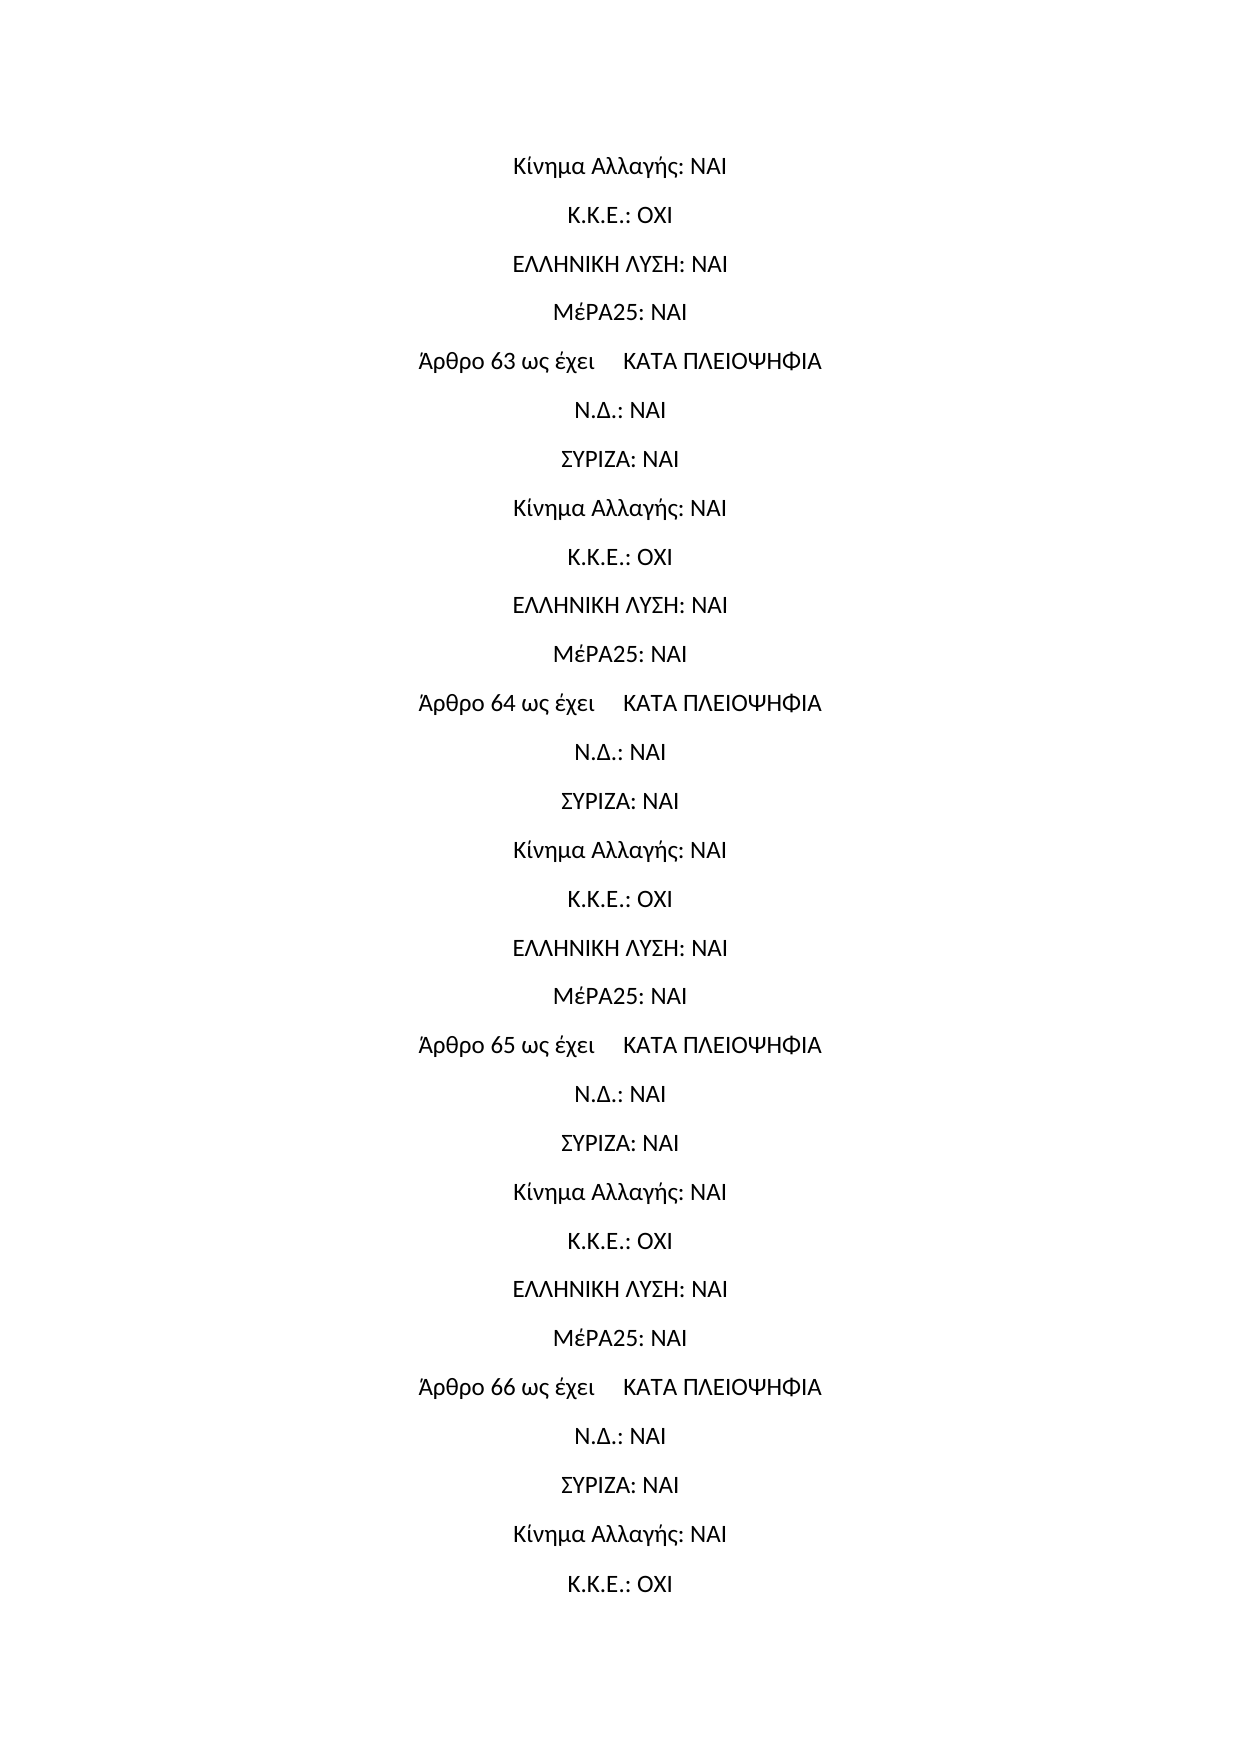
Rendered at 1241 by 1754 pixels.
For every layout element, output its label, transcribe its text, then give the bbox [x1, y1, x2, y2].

table_cell ΜέΡΑ25: ΝΑΙ [268, 981, 972, 1029]
table_cell Κίνημα Αλλαγής: ΝΑΙ [268, 492, 972, 541]
table_cell Ν.Δ.: ΝΑΙ [268, 736, 972, 785]
table_cell Κ.Κ.Ε.: OXI [268, 1225, 972, 1274]
table_cell Κίνημα Αλλαγής: ΝΑΙ [268, 150, 972, 199]
table_cell ΕΛΛΗΝΙΚΗ ΛΥΣΗ: ΝΑΙ [268, 590, 972, 638]
table_cell ΕΛΛΗΝΙΚΗ ΛΥΣΗ: ΝΑΙ [268, 932, 972, 981]
table_cell Κ.Κ.Ε.: OXI [268, 541, 972, 590]
table_cell Κ.Κ.Ε.: OXI [268, 1567, 972, 1601]
table_cell Κίνημα Αλλαγής: ΝΑΙ [268, 1518, 972, 1567]
table_cell ΣΥΡΙΖΑ: ΝΑΙ [268, 785, 972, 834]
table_cell ΕΛΛΗΝΙΚΗ ΛΥΣΗ: ΝΑΙ [268, 1274, 972, 1322]
table_cell Άρθρο 63 ως έχει ΚΑΤΑ ΠΛΕΙΟΨΗΦΙΑ [268, 345, 972, 394]
table_cell Κίνημα Αλλαγής: ΝΑΙ [268, 1176, 972, 1225]
table_cell ΕΛΛΗΝΙΚΗ ΛΥΣΗ: ΝΑΙ [268, 248, 972, 297]
table_cell ΣΥΡΙΖΑ: ΝΑΙ [268, 1127, 972, 1176]
table_cell Άρθρο 64 ως έχει ΚΑΤΑ ΠΛΕΙΟΨΗΦΙΑ [268, 688, 972, 736]
table_cell Κ.Κ.Ε.: OXI [268, 883, 972, 932]
table_cell Άρθρο 66 ως έχει ΚΑΤΑ ΠΛΕΙΟΨΗΦΙΑ [268, 1371, 972, 1420]
table_cell ΣΥΡΙΖΑ: ΝΑΙ [268, 1469, 972, 1518]
table_cell ΜέΡΑ25: ΝΑΙ [268, 639, 972, 687]
table_cell Κ.Κ.Ε.: OXI [268, 199, 972, 248]
table_cell Ν.Δ.: ΝΑΙ [268, 1420, 972, 1469]
table_cell ΣΥΡΙΖΑ: ΝΑΙ [268, 443, 972, 492]
table_cell Ν.Δ.: ΝΑΙ [268, 394, 972, 443]
table_cell Άρθρο 65 ως έχει ΚΑΤΑ ΠΛΕΙΟΨΗΦΙΑ [268, 1029, 972, 1078]
table_cell Ν.Δ.: ΝΑΙ [268, 1078, 972, 1127]
table_cell ΜέΡΑ25: ΝΑΙ [268, 1323, 972, 1371]
table_cell ΜέΡΑ25: ΝΑΙ [268, 297, 972, 345]
table_cell Κίνημα Αλλαγής: ΝΑΙ [268, 834, 972, 883]
